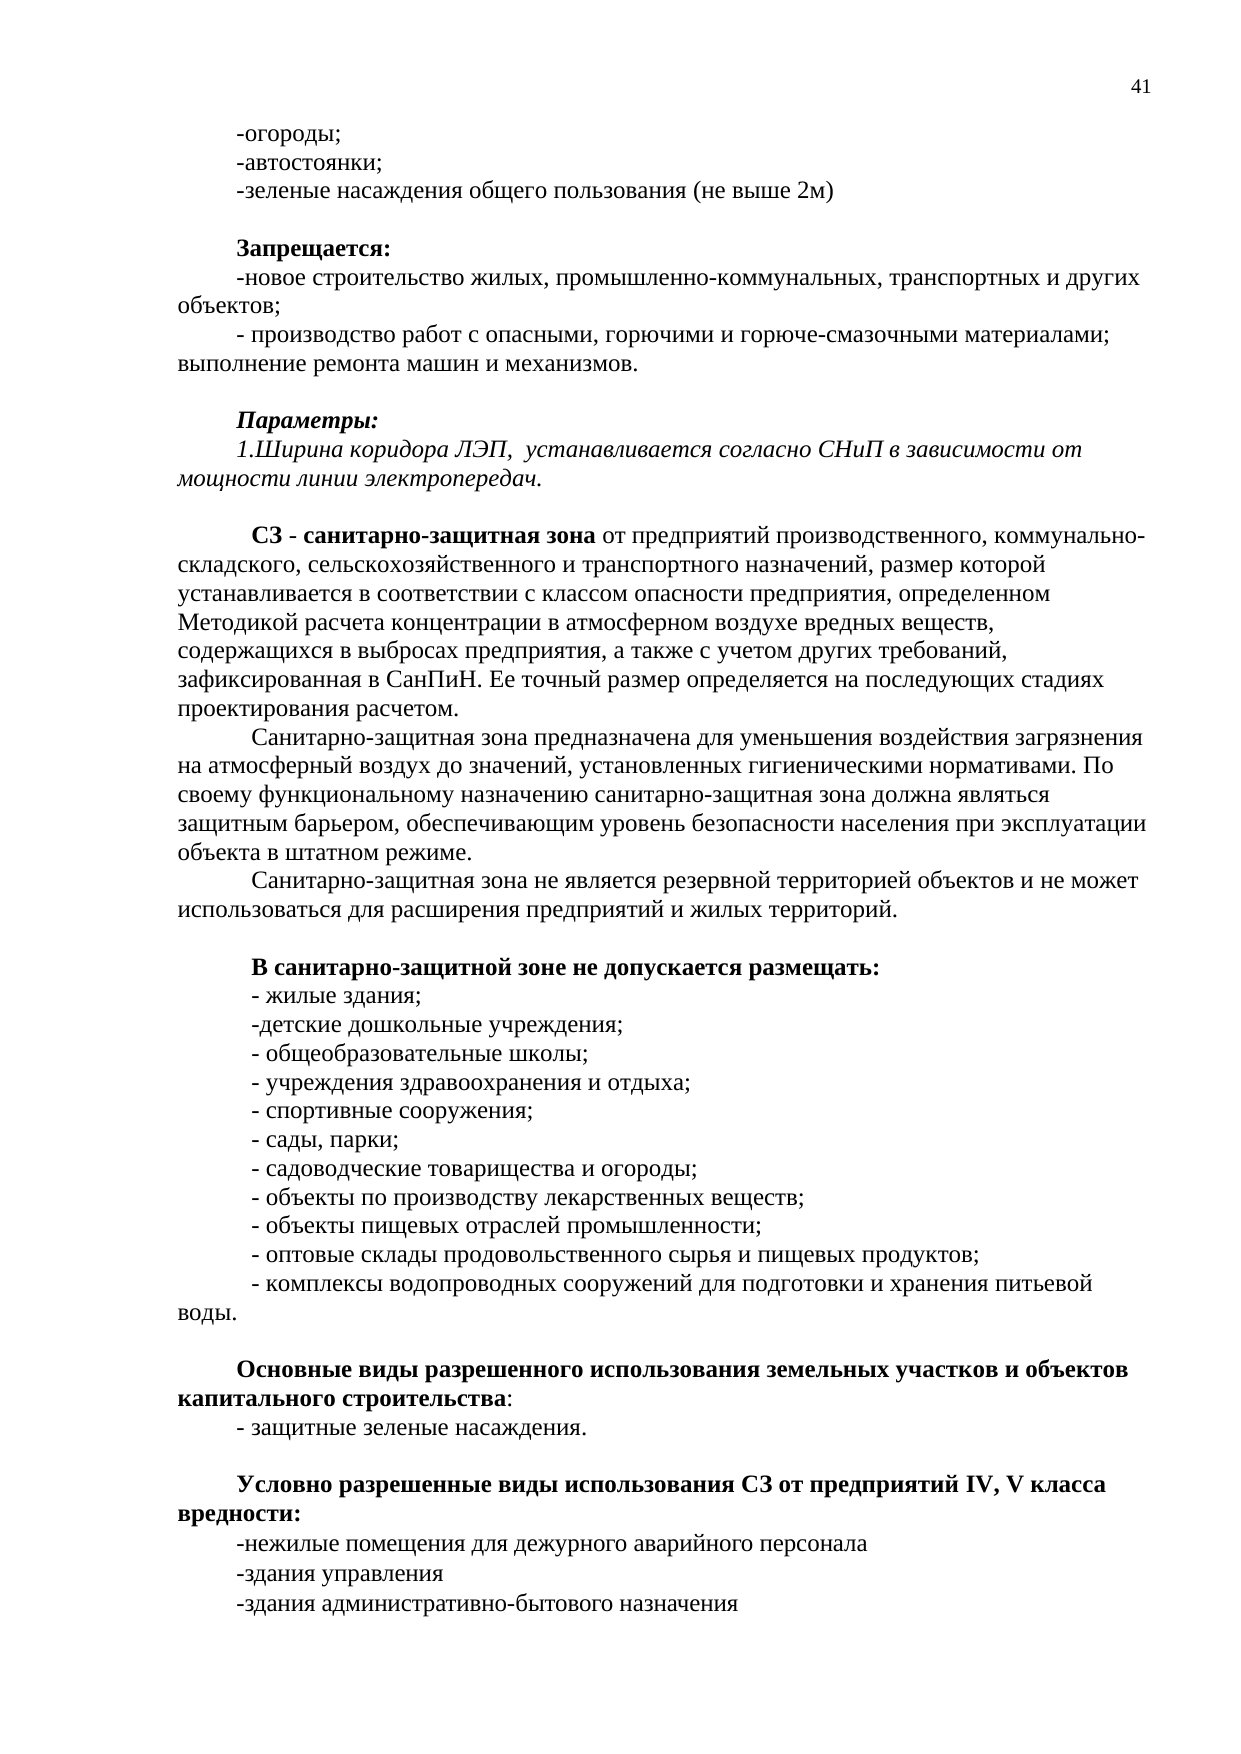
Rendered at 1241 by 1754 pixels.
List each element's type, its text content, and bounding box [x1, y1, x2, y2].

text -огороды; [177, 118, 1152, 147]
list - производство работ с опасными, горючими и горюче-смазочными материалами; выполнение ремонта машин и механизмов. [177, 319, 1152, 377]
text - жилые здания; [177, 981, 1152, 1009]
text Санитарно-защитная зона предназначена для уменьшения воздействия загрязнения на атмосферный воздух до значений, установленных гигиеническими нормативами. По своему функциональному назначению санитарно-защитная зона должна являться защитным барьером, обеспечивающим уровень безопасности населения при эксплуатации объекта в штатном режиме. [177, 722, 1152, 866]
text - комплексы водопроводных сооружений для подготовки и хранения питьевой воды. [177, 1268, 1152, 1326]
text -зеленые насаждения общего пользования (не выше 2м) [177, 176, 1152, 204]
text - спортивные сооружения; [177, 1096, 1152, 1124]
text Условно разрешенные виды использования СЗ от предприятий IV, V класса вредности: [177, 1469, 1152, 1527]
text - оптовые склады продовольственного сырья и пищевых продуктов; [177, 1239, 1152, 1268]
text -детские дошкольные учреждения; [177, 1009, 1152, 1038]
text СЗ - санитарно-защитная зона от предприятий производственного, коммунально-складского, сельскохозяйственного и транспортного назначений, размер которой устанавливается в соответствии с классом опасности предприятия, определенном Методикой расчета концентрации в атмосферном воздухе вредных веществ, содержащихся в выбросах предприятия, а также с учетом других требований, зафиксированная в СанПиН. Ее точный размер определяется на последующих стадиях проектирования расчетом. [177, 521, 1152, 722]
text Запрещается: [177, 233, 1152, 262]
text - общеобразовательные школы; [177, 1038, 1152, 1067]
text -новое строительство жилых, промышленно-коммунальных, транспортных и других объектов; [177, 262, 1152, 319]
text -здания административно-бытового назначения [177, 1587, 1152, 1617]
text -нежилые помещения для дежурного аварийного персонала [177, 1527, 1152, 1557]
text Санитарно-защитная зона не является резервной территорией объектов и не может использоваться для расширения предприятий и жилых территорий. [177, 866, 1152, 923]
text - садоводческие товарищества и огороды; [177, 1153, 1152, 1182]
text - объекты по производству лекарственных веществ; [177, 1182, 1152, 1211]
text - защитные зеленые насаждения. [177, 1412, 1152, 1441]
text Параметры: [177, 406, 1152, 434]
text 1.Ширина коридора ЛЭП, устанавливается согласно СНиП в зависимости от мощности линии электропередач. [177, 434, 1152, 492]
text Основные виды разрешенного использования земельных участков и объектов капитального строительства: [177, 1354, 1152, 1412]
text -автостоянки; [177, 147, 1152, 176]
text - учреждения здравоохранения и отдыха; [177, 1067, 1152, 1096]
text -здания управления [177, 1557, 1152, 1587]
text - объекты пищевых отраслей промышленности; [177, 1211, 1152, 1239]
text - сады, парки; [177, 1124, 1152, 1153]
text В санитарно-защитной зоне не допускается размещать: [177, 952, 1152, 981]
